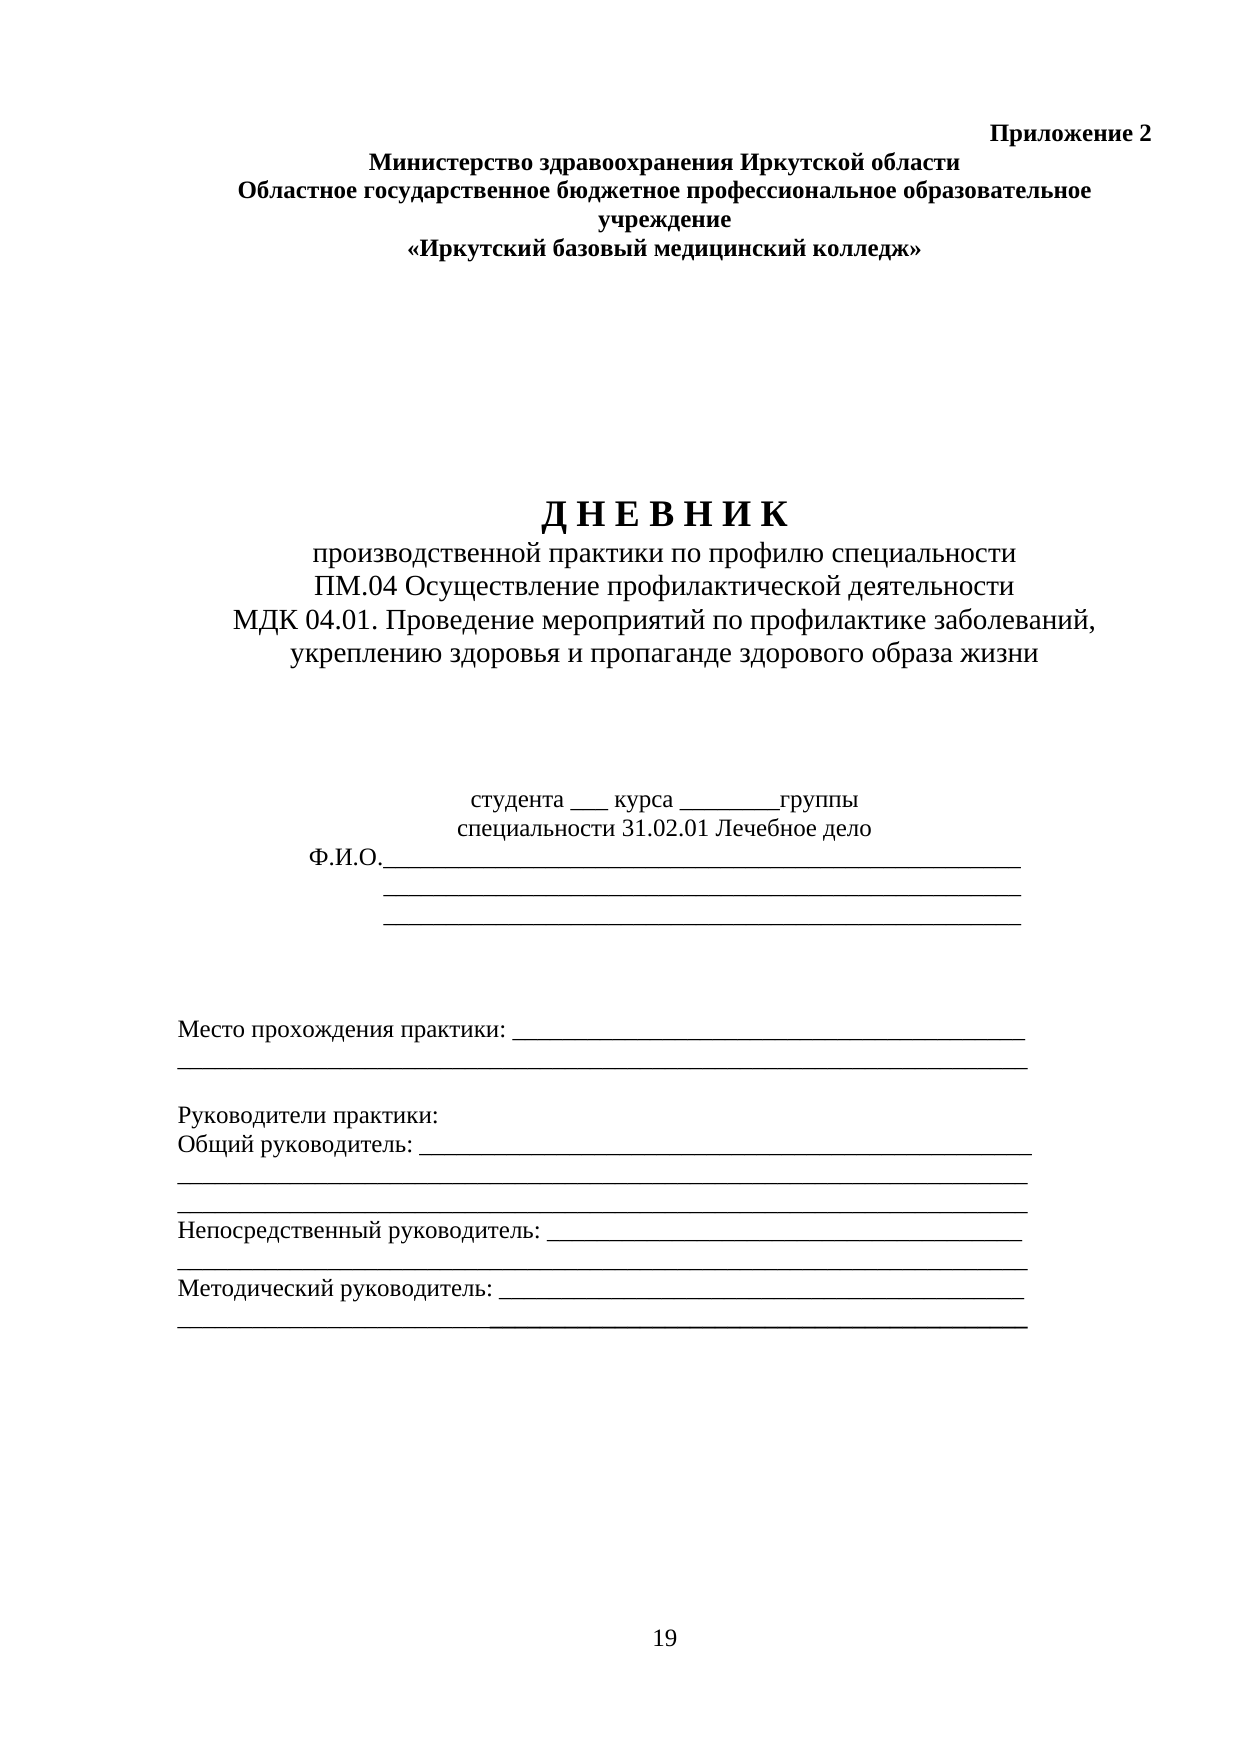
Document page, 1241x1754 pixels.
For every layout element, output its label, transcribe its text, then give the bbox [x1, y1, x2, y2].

text Методический руководитель: __________________________________________ [177, 1273, 1152, 1302]
text специальности 31.02.01 Лечебное дело [177, 813, 1152, 842]
text производственной практики по профилю специальности [177, 535, 1152, 568]
text ____________________________________________________________________ [177, 1187, 1152, 1215]
text ___________________________________________________ [177, 870, 1152, 899]
text Общий руководитель: _________________________________________________ [177, 1129, 1152, 1158]
text ____________________________________________________________________ [177, 1043, 1152, 1072]
text Место прохождения практики: _________________________________________ [177, 1014, 1152, 1043]
text ____________________________________________________________________ [177, 1158, 1152, 1187]
text Непосредственный руководитель: ______________________________________ [177, 1215, 1152, 1244]
text Приложение 2 [177, 118, 1152, 147]
text студента ___ курса ________группы [177, 784, 1152, 813]
text Областное государственное бюджетное профессиональное образовательное учреждение [177, 176, 1152, 233]
text Министерство здравоохранения Иркутской области [177, 147, 1152, 176]
text ____________________________________________________________________ [177, 1302, 1152, 1330]
text ___________________________________________________ [177, 899, 1152, 928]
text Руководители практики: [177, 1100, 1152, 1129]
text «Иркутский базовый медицинский колледж» [177, 233, 1152, 262]
text Ф.И.О.___________________________________________________ [177, 842, 1152, 870]
text Д Н Е В Н И К [177, 492, 1152, 535]
text ____________________________________________________________________ [177, 1244, 1152, 1273]
text ПМ.04 Осуществление профилактической деятельности [177, 568, 1152, 602]
text МДК 04.01. Проведение мероприятий по профилактике заболеваний, укреплению здоровья и пропаганде здорового образа жизни [177, 602, 1152, 669]
